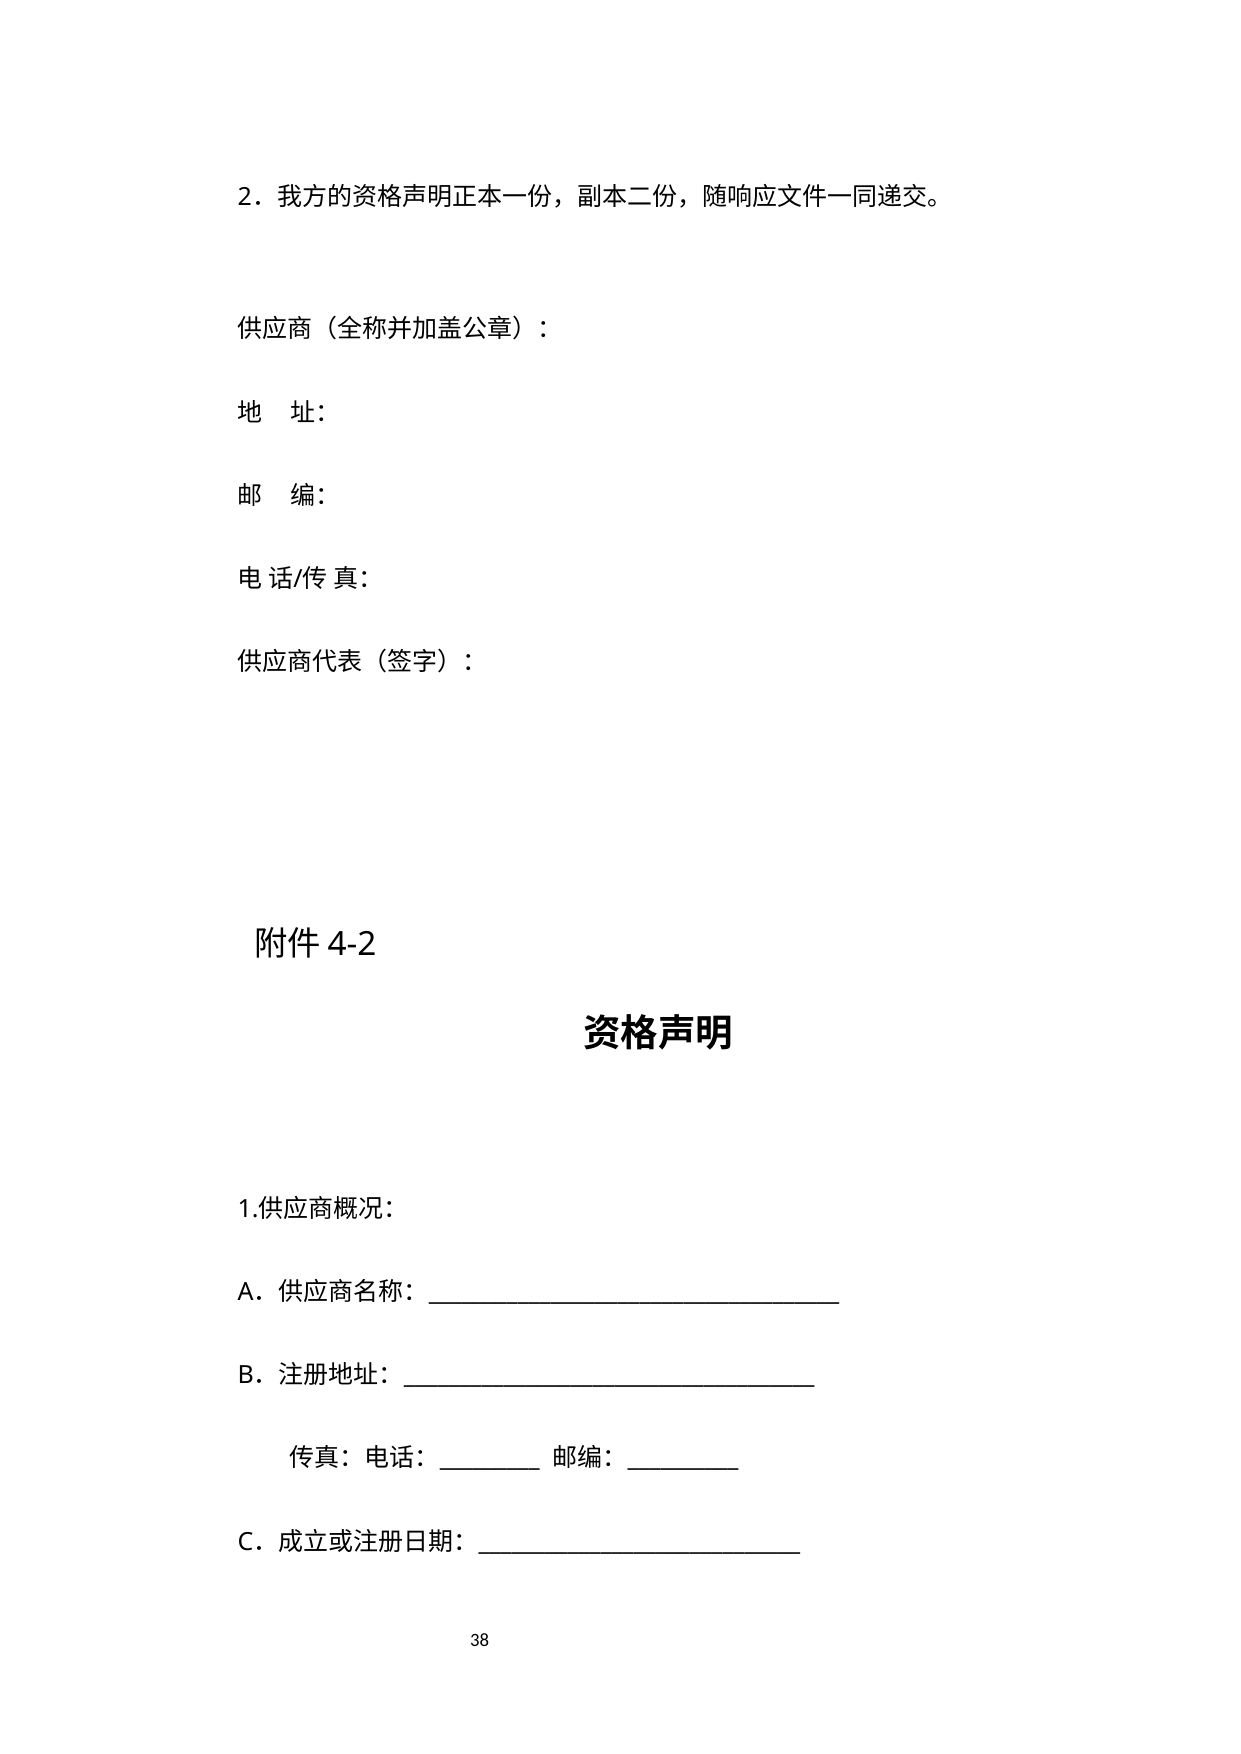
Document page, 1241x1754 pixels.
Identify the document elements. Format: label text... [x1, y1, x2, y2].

text 供应商（全称并加盖公章）： [187, 294, 1053, 359]
text A．供应商名称：_____________________________________ [187, 1257, 1053, 1322]
text 传真：电话：_________ 邮编：__________ [187, 1423, 1053, 1488]
text B．注册地址：_____________________________________ [187, 1340, 1053, 1405]
text 地 址： [187, 378, 1053, 443]
text 电 话/传 真： [187, 544, 1053, 609]
text 供应商代表（签字）： [187, 627, 1053, 692]
text 资格声明 [187, 997, 1053, 1062]
text 附件4-2 [187, 908, 1053, 973]
text 1.供应商概况： [187, 1174, 1053, 1239]
text 2．我方的资格声明正本一份，副本二份，随响应文件一同递交。 [187, 162, 1053, 227]
text C．成立或注册日期：_____________________________ [187, 1507, 1053, 1572]
text 邮 编： [187, 461, 1053, 526]
